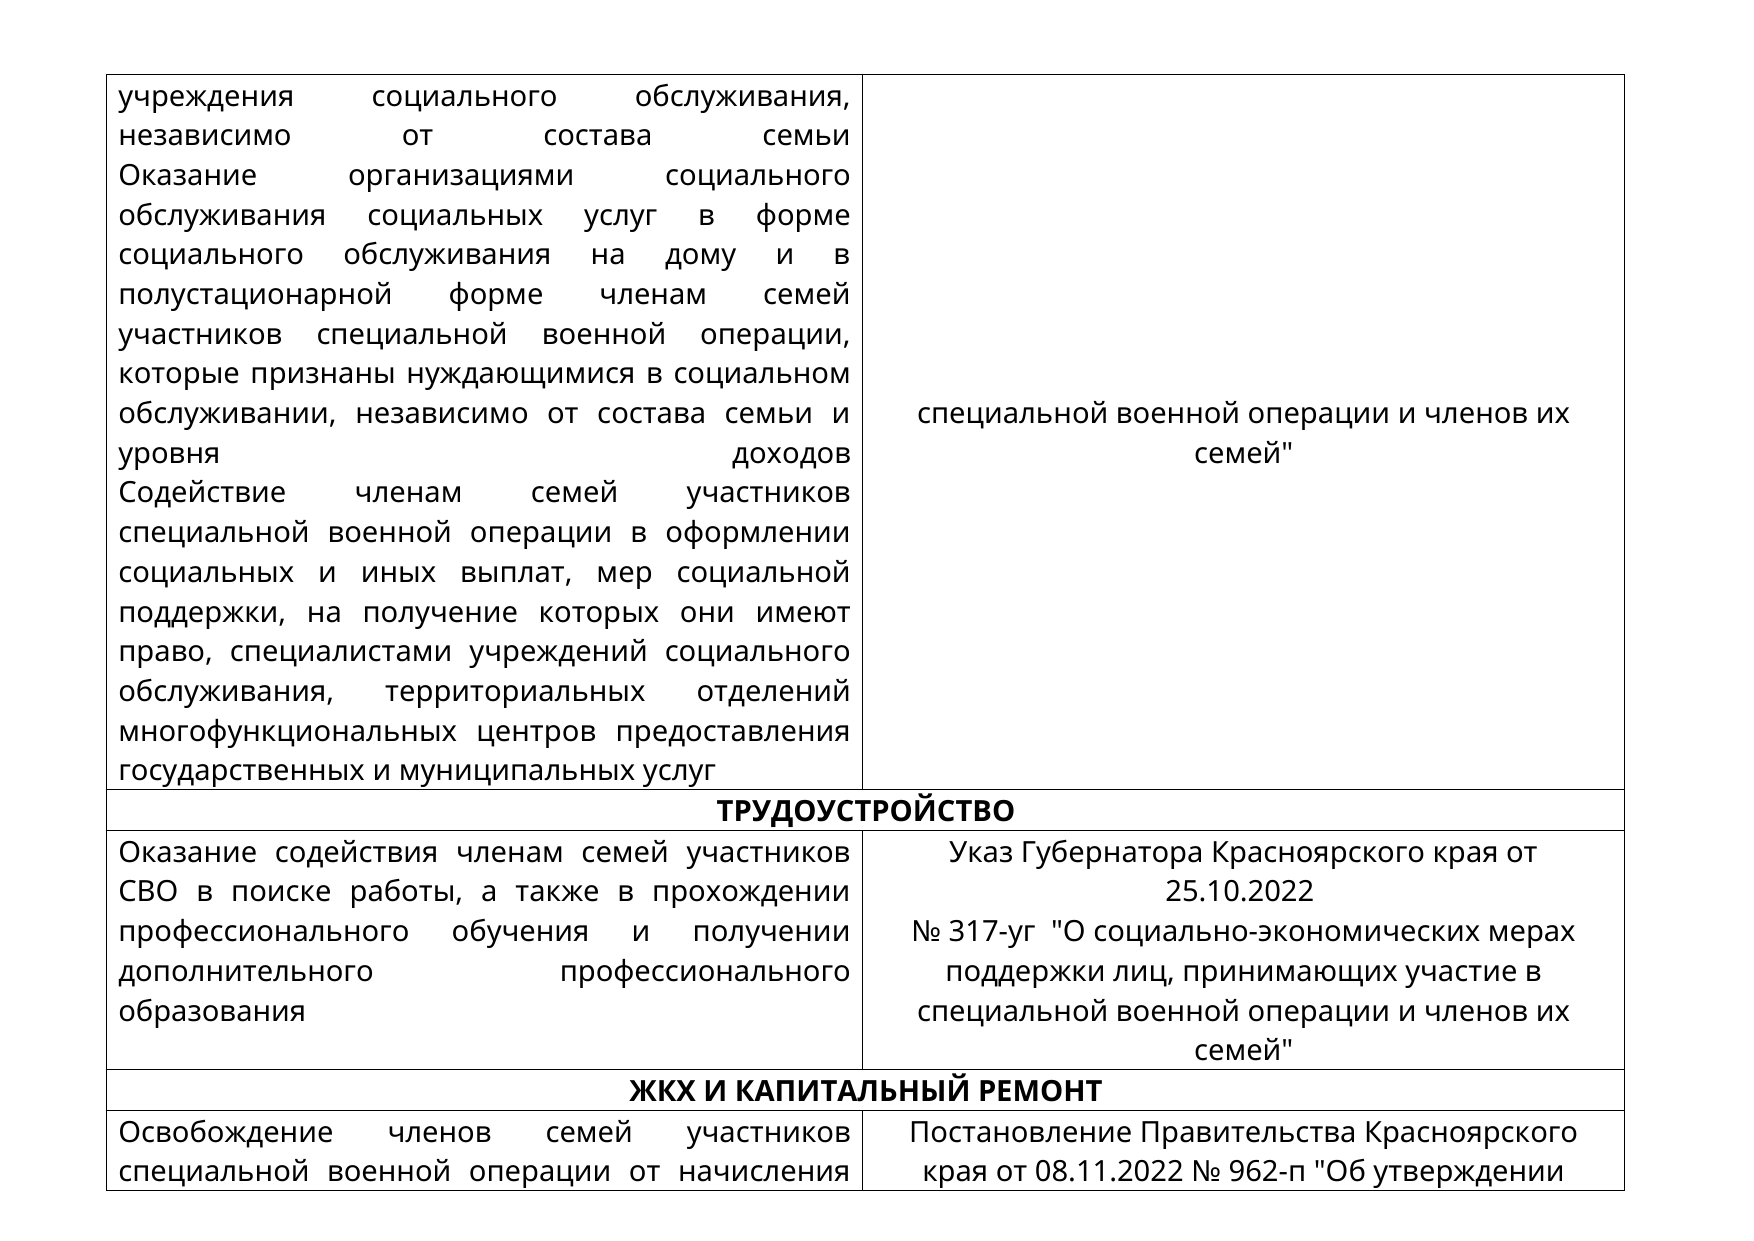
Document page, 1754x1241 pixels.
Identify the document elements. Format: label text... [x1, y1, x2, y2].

table_cell Оказание содействия членам семей участников СВО в поиске работы, а также в прохождении профессионального обучения и получении дополнительного профессионального образования [107, 831, 862, 1069]
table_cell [107, 75, 862, 789]
table_cell ТРУДОУСТРОЙСТВО [107, 790, 1624, 830]
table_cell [863, 1111, 1624, 1190]
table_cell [863, 75, 1624, 789]
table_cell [107, 1111, 862, 1190]
table_cell ЖКХ И КАПИТАЛЬНЫЙ РЕМОНТ [107, 1070, 1624, 1110]
